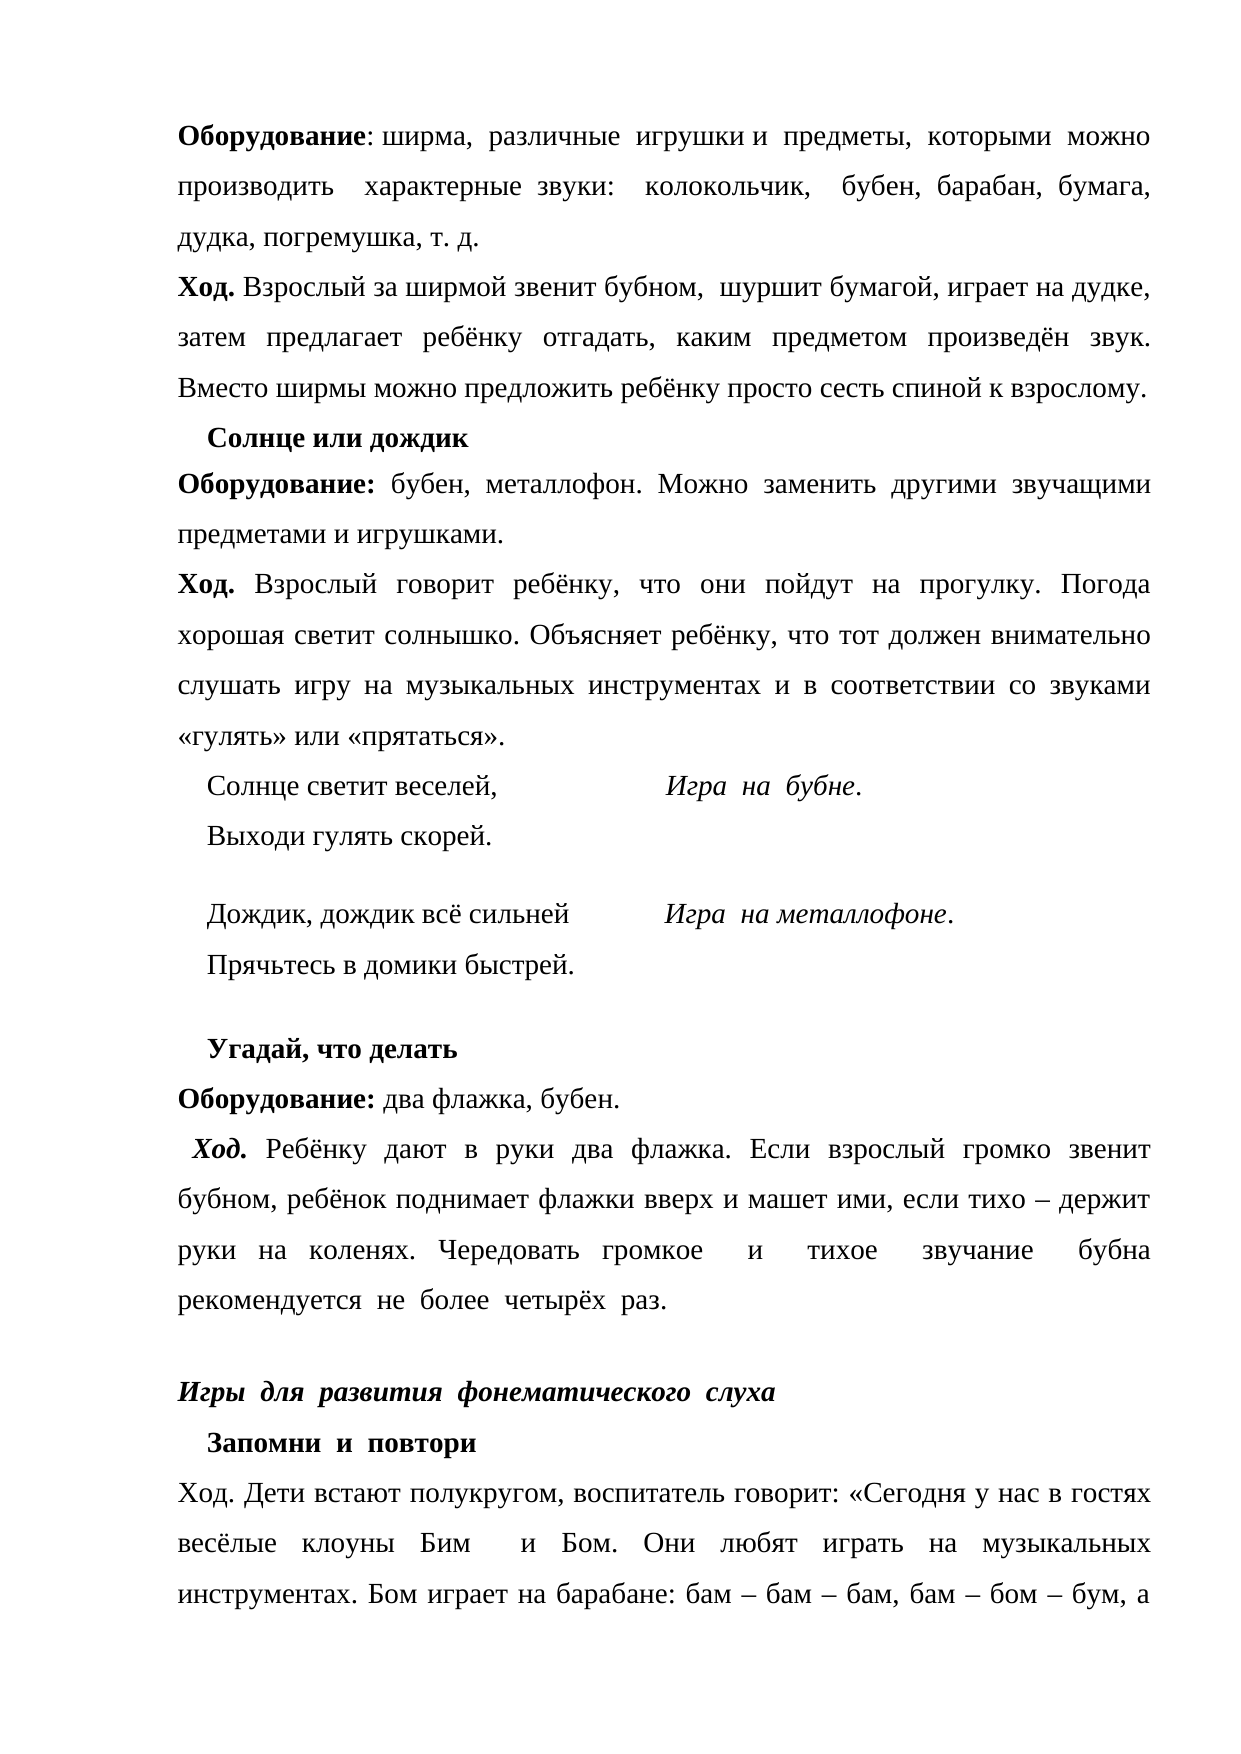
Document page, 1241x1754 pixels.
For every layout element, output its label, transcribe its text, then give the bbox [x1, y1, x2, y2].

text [177, 1475, 1152, 1609]
text Запомни и повтори [207, 1425, 1152, 1458]
text Солнце светит веселей, Игра на бубне. [207, 768, 1152, 801]
text Игры для развития фонематического слуха [177, 1374, 1152, 1408]
text Прячьтесь в домики быстрей. [207, 947, 1152, 980]
text Оборудование: бубен, металлофон. Можно заменить другими звучащими предметами и игрушками. [177, 466, 1152, 550]
text Угадай, что делать [207, 1031, 1152, 1064]
text Солнце или дождик [207, 420, 1152, 453]
text Ход. Взрослый за ширмой звенит бубном, шуршит бумагой, играет на дудке, затем предлагает ребёнку отгадать, каким предметом произведён звук. Вместо ширмы можно предложить ребёнку просто сесть спиной к взрослому. [177, 269, 1152, 403]
text Ход. Взрослый говорит ребёнку, что они пойдут на прогулку. Погода хорошая светит солнышко. Объясняет ребёнку, что тот должен внимательно слушать игру на музыкальных инструментах и в соответствии со звуками «гулять» или «прятаться». [177, 567, 1152, 751]
text Ход. Ребёнку дают в руки два флажка. Если взрослый громко звенит бубном, ребёнок поднимает флажки вверх и машет ими, если тихо – держит руки на коленях. Чередовать громкое и тихое звучание бубна рекомендуется не более четырёх раз. [177, 1131, 1152, 1316]
text Оборудование: ширма, различные игрушки и предметы, которыми можно производить характерные звуки: колокольчик, бубен, барабан, бумага, дудка, погремушка, т. д. [177, 118, 1152, 252]
text Дождик, дождик всё сильней Игра на металлофоне. [207, 897, 1152, 930]
text Выходи гулять скорей. [207, 818, 1152, 852]
text Оборудование: два флажка, бубен. [177, 1081, 1152, 1114]
